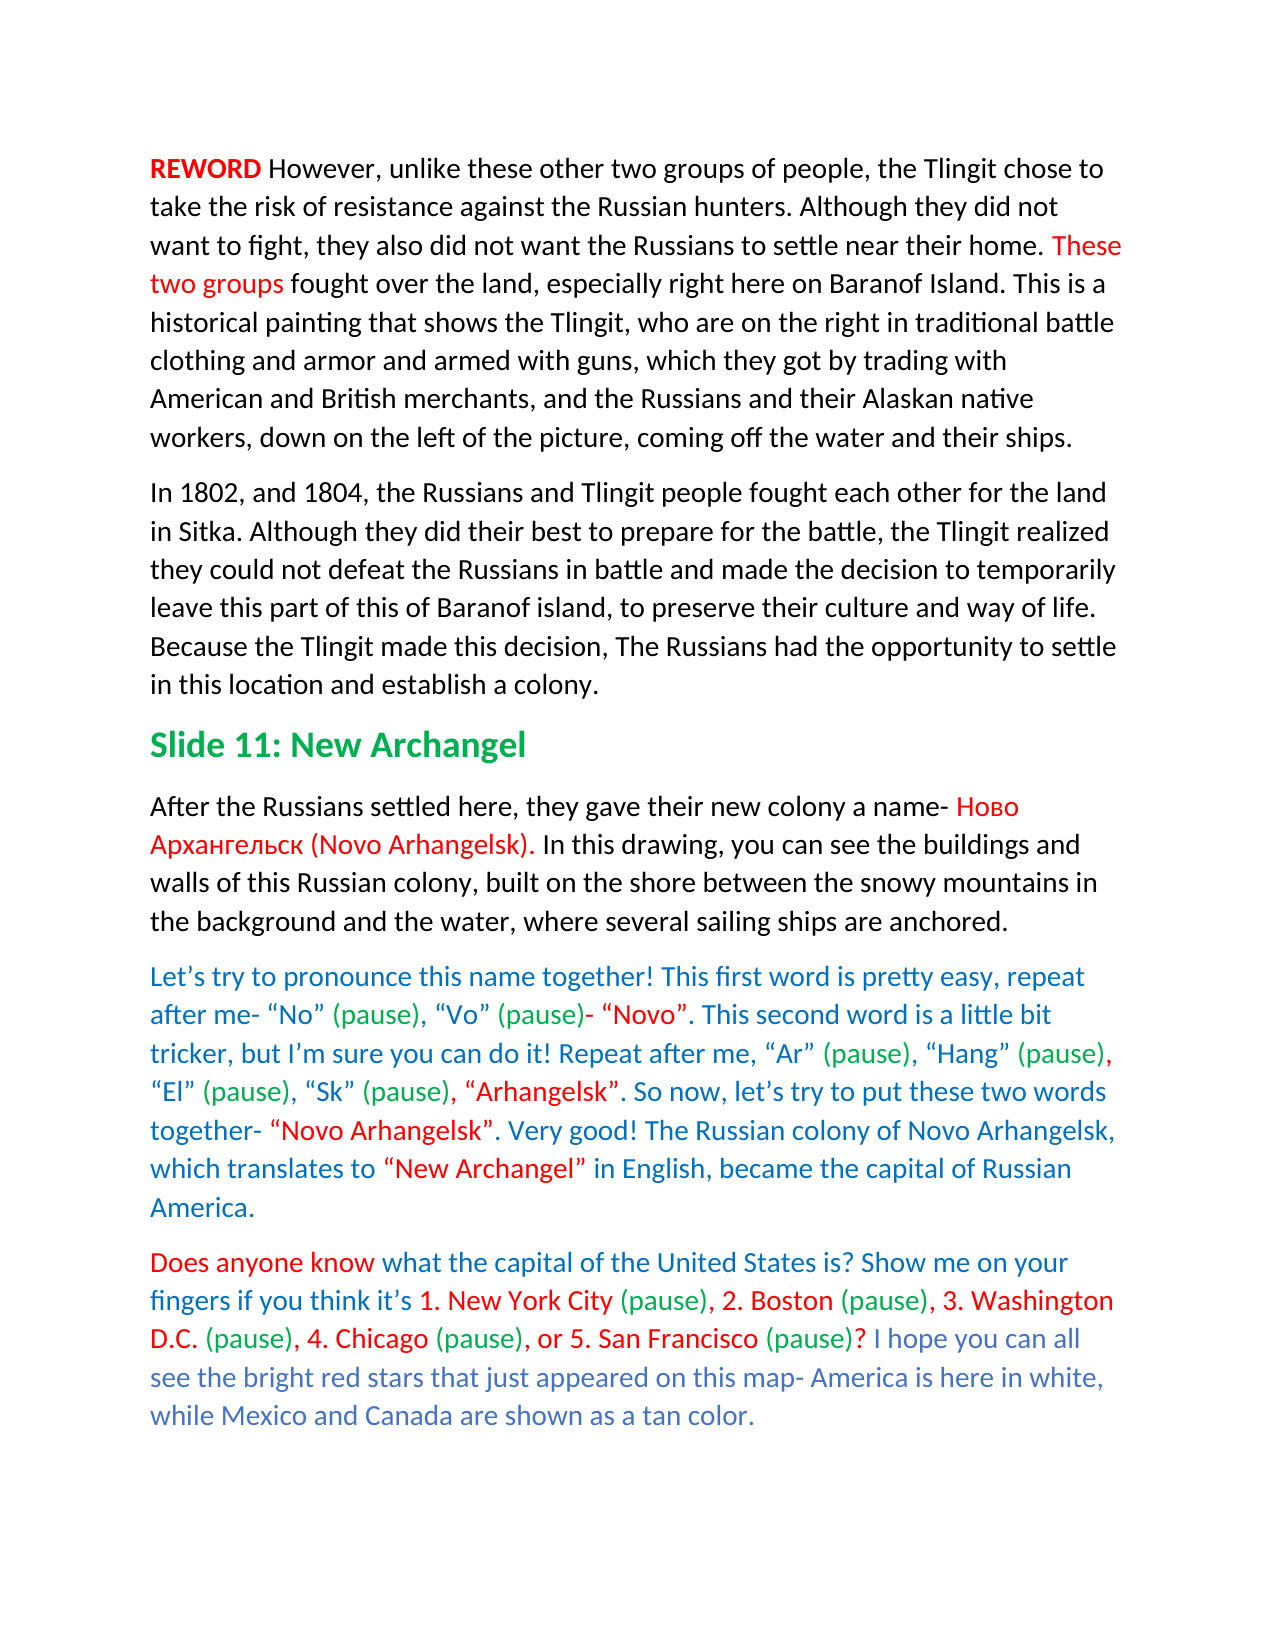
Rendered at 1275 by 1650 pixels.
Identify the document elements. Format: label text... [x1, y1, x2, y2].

text After the Russians settled here, they gave their new colony a name- Ново Архангельск (Novo Arhangelsk). In this drawing, you can see the buildings and walls of this Russian colony, built on the shore between the snowy mountains in the background and the water, where several sailing ships are anchored. [150, 788, 1125, 938]
text Does anyone know what the capital of the United States is? Show me on your fingers if you think it’s 1. New York City (pause), 2. Boston (pause), 3. Washington D.C. (pause), 4. Chicago (pause), or 5. San Francisco (pause)? I hope you can all see the bright red stars that just appeared on this map- America is here in white, while Mexico and Canada are shown as a tan color. [150, 1244, 1125, 1433]
text In 1802, and 1804, the Russians and Tlingit people fought each other for the land in Sitka. Although they did their best to prepare for the battle, the Tlingit realized they could not defeat the Russians in battle and made the decision to temporarily leave this part of this of Baranof island, to preserve their culture and way of life. Because the Tlingit made this decision, The Russians had the opportunity to settle in this location and establish a colony. [150, 474, 1125, 702]
text Let’s try to pronounce this name together! This first word is pretty easy, repeat after me- “No” (pause), “Vo” (pause)- “Novo”. This second word is a little bit tricker, but I’m sure you can do it! Repeat after me, “Ar” (pause), “Hang” (pause), “El” (pause), “Sk” (pause), “Arhangelsk”. So now, let’s try to put these two words together- “Novo Arhangelsk”. Very good! The Russian colony of Novo Arhangelsk, which translates to “New Archangel” in English, became the capital of Russian America. [150, 958, 1125, 1224]
text REWORD However, unlike these other two groups of people, the Tlingit chose to take the risk of resistance against the Russian hunters. Although they did not want to fight, they also did not want the Russians to settle near their home. These two groups fought over the land, especially right here on Baranof Island. This is a historical painting that shows the Tlingit, who are on the right in traditional battle clothing and armor and armed with guns, which they got by trading with American and British merchants, and the Russians and their Alaskan native workers, down on the left of the picture, coming off the water and their ships. [150, 150, 1125, 455]
text Slide 11: New Archangel [150, 721, 1125, 767]
